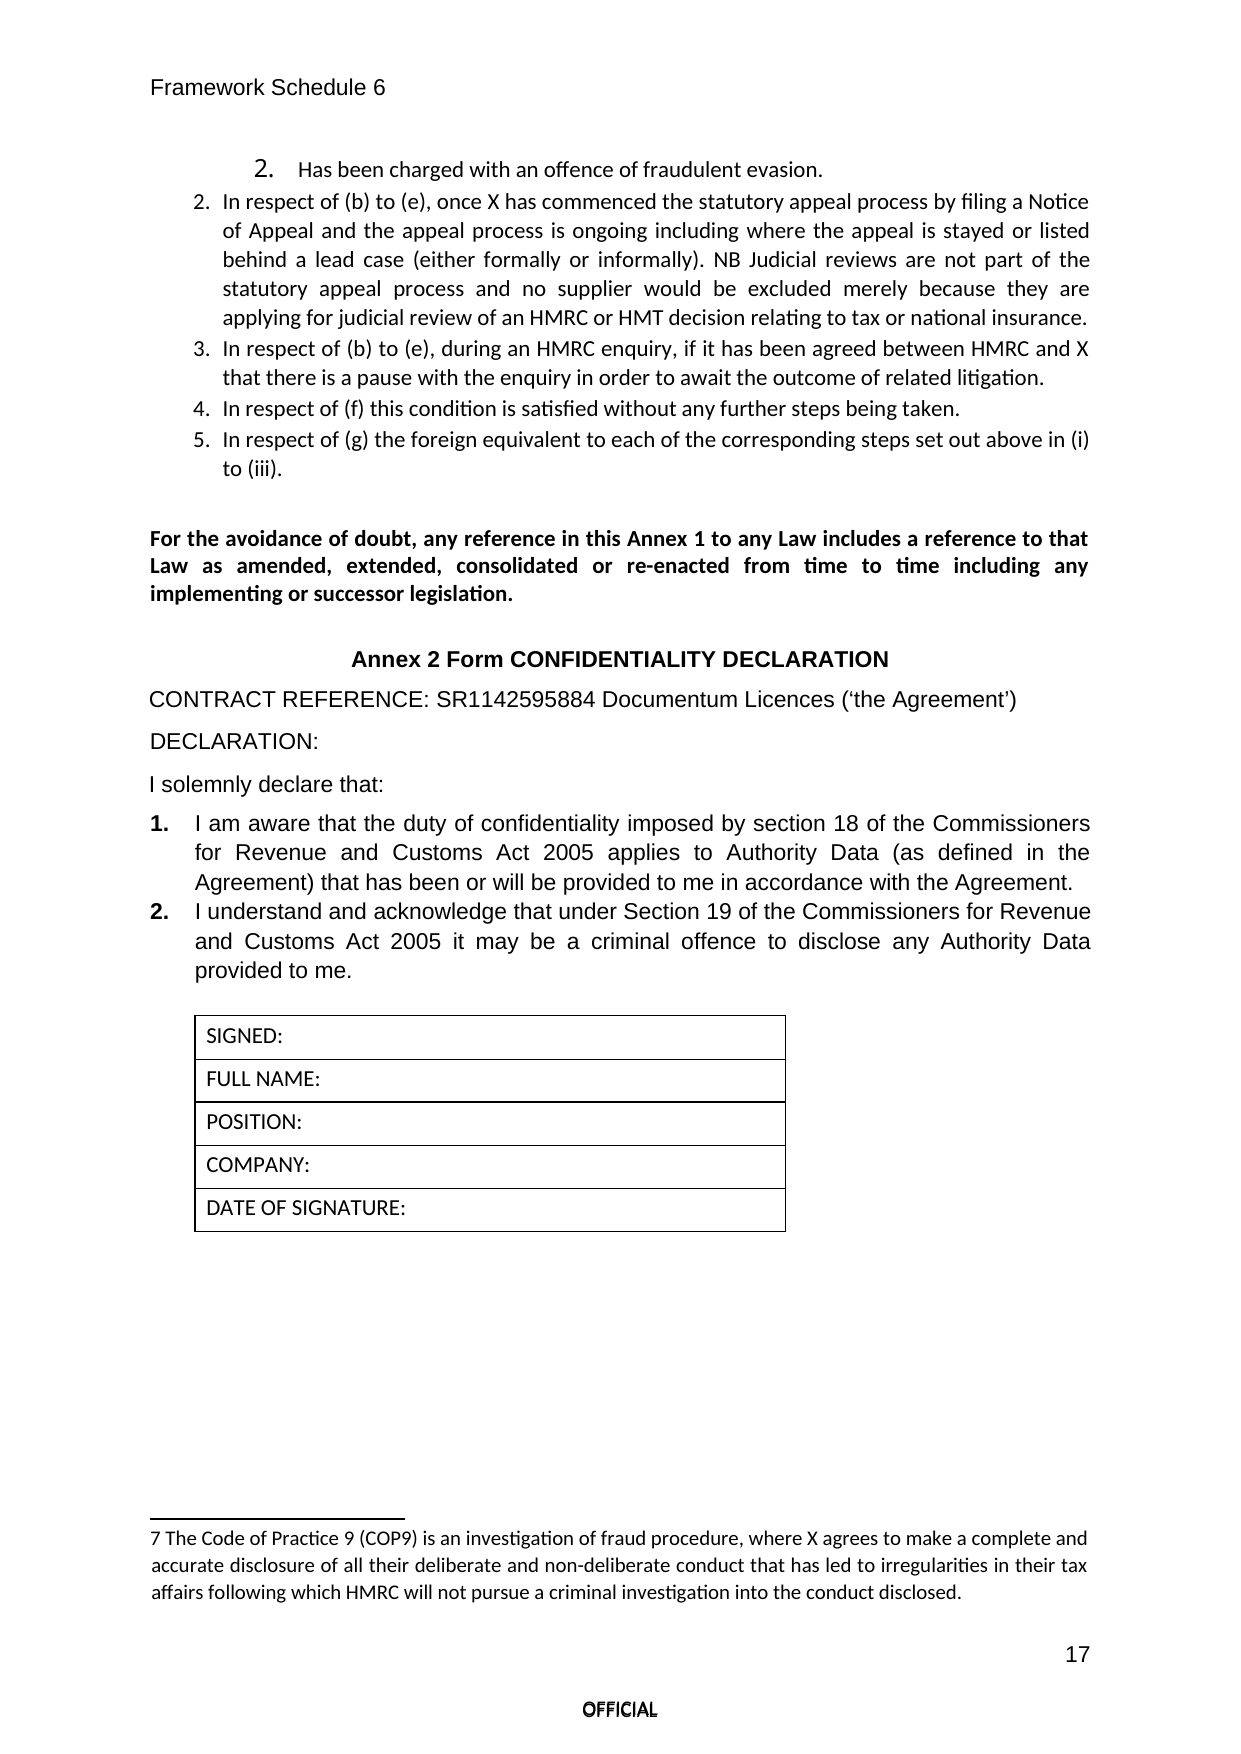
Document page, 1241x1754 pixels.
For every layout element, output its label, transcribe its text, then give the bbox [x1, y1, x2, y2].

table_cell DATE OF SIGNATURE: [196, 1189, 785, 1231]
text I solemnly declare that: [148, 771, 1091, 797]
list I understand and acknowledge that under Section 19 of the Commissioners for Revenue and Customs Act 2005 it may be a criminal offence to disclose any Authority Data provided to me. [150, 898, 1091, 983]
list In respect of (b) to (e), once X has commenced the statutory appeal process by filing a Notice of Appeal and the appeal process is ongoing including where the appeal is stayed or listed behind a lead case (either formally or informally). NB Judicial reviews are not part of the statutory appeal process and no supplier would be excluded merely because they are applying for judicial review of an HMRC or HMT decision relating to tax or national insurance. [193, 187, 1092, 331]
text CONTRACT REFERENCE: SR1142595884 Documentum Licences (‘the Agreement’) DECLARATION: [148, 686, 1091, 754]
list In respect of (g) the foreign equivalent to each of the corresponding steps set out above in (i) to (iii). [193, 425, 1092, 482]
list Has been charged with an offence of fraudulent evasion. [253, 150, 1092, 184]
table_cell FULL NAME: [196, 1060, 785, 1101]
table_cell COMPANY: [196, 1146, 785, 1187]
list In respect of (b) to (e), during an HMRC enquiry, if it has been agreed between HMRC and X that there is a pause with the enquiry in order to await the outcome of related litigation. [193, 334, 1092, 391]
list In respect of (f) this condition is satisfied without any further steps being taken. [193, 394, 1092, 422]
table_header SIGNED: [196, 1016, 785, 1058]
subtitle Annex 2 Form CONFIDENTIALITY DECLARATION [150, 646, 1090, 672]
table_cell POSITION: [196, 1103, 785, 1144]
list I am aware that the duty of confidentiality imposed by section 18 of the Commissioners for Revenue and Customs Act 2005 applies to Authority Data (as defined in the Agreement) that has been or will be provided to me in accordance with the Agreement. [150, 809, 1091, 895]
text For the avoidance of doubt, any reference in this Annex 1 to any Law includes a reference to that Law as amended, extended, consolidated or re-enacted from time to time including any implementing or successor legislation. [150, 524, 1090, 607]
